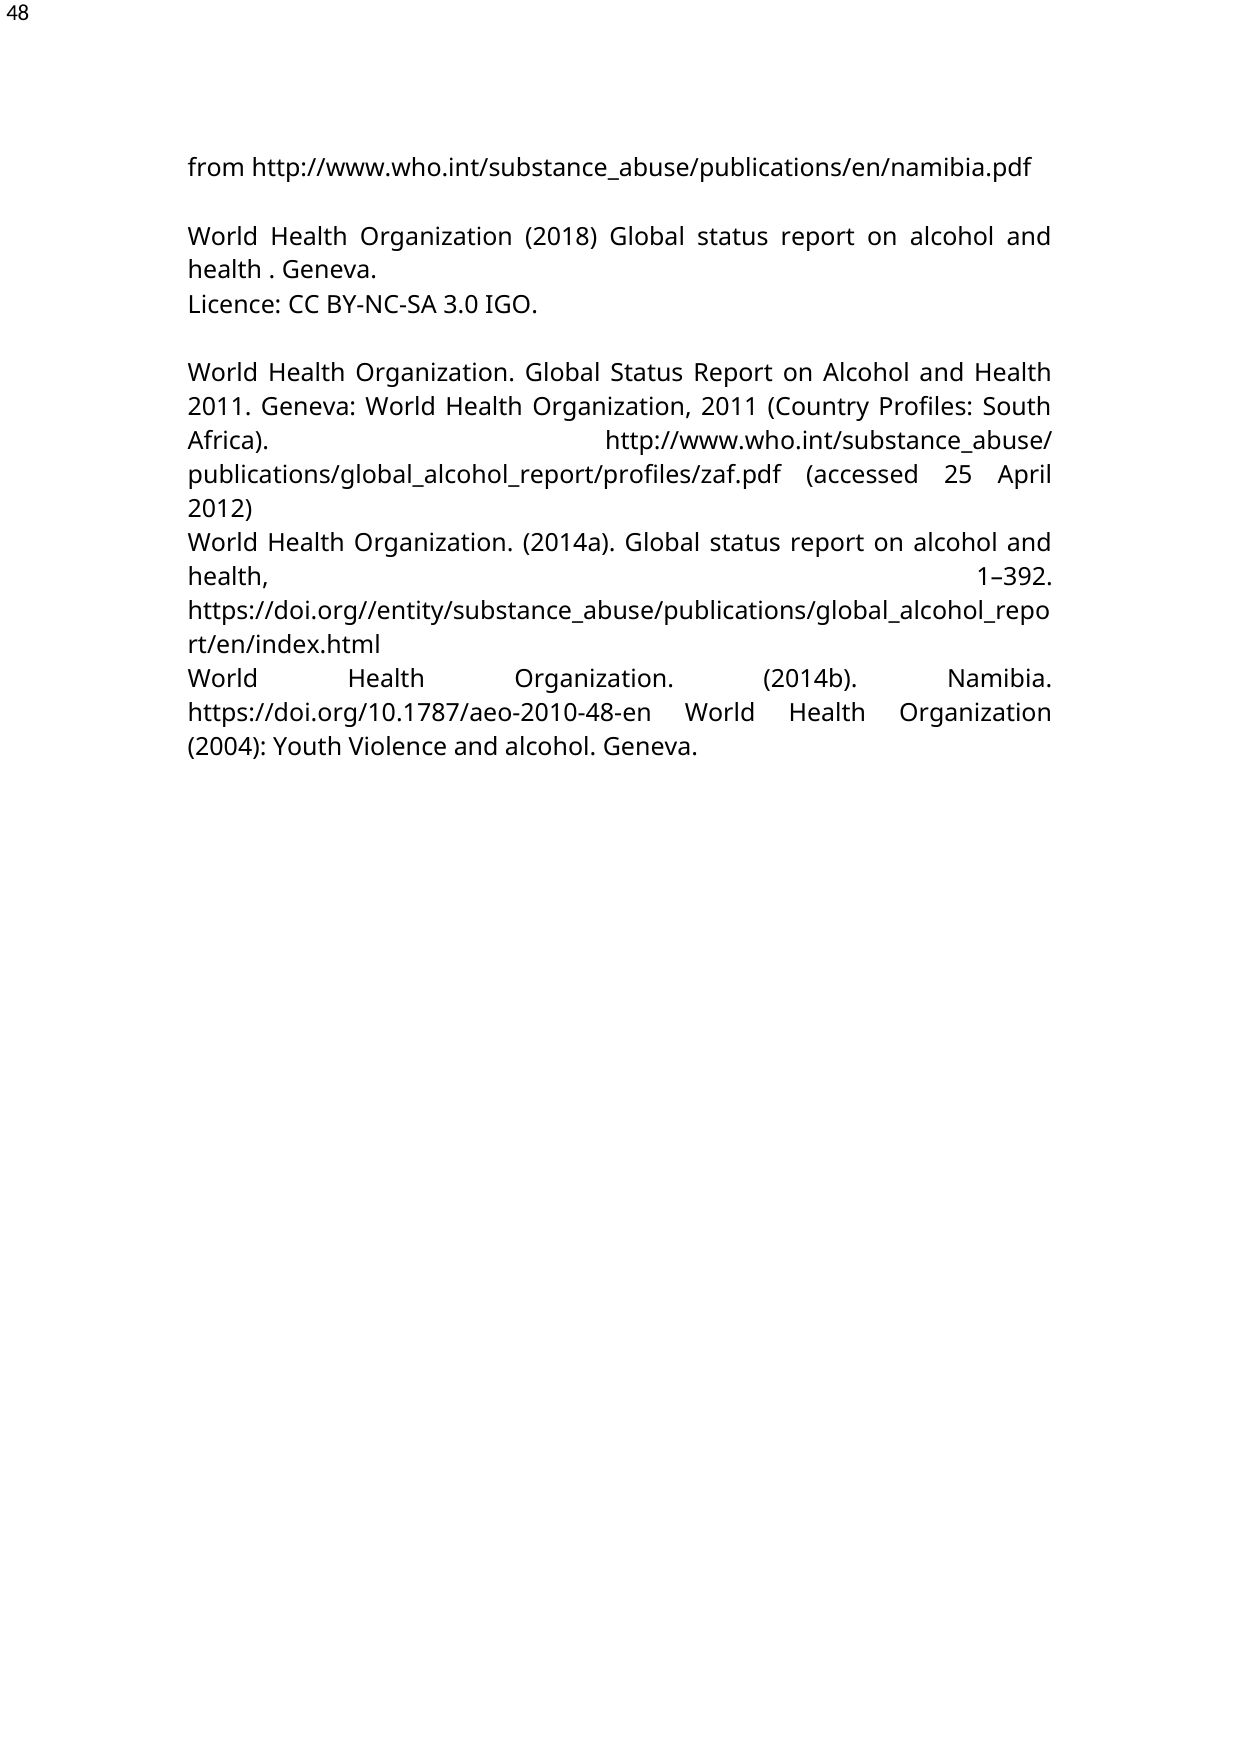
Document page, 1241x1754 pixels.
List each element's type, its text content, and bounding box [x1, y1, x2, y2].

text Licence: CC BY-NC-SA 3.0 IGO. [187, 286, 1053, 320]
text World Health Organization. Global Status Report on Alcohol and Health 2011. Geneva: World Health Organization, 2011 (Country Profiles: South Africa). http://www.who.int/substance_abuse/ publications/global_alcohol_report/profiles/zaf.pdf (accessed 25 April 2012) [187, 354, 1053, 525]
text World Health Organization. (2014b). Namibia. https://doi.org/10.1787/aeo-2010-48-en World Health Organization (2004): Youth Violence and alcohol. Geneva. [187, 661, 1053, 763]
text World Health Organization. (2014a). Global status report on alcohol and health, 1–392. https://doi.org//entity/substance_abuse/publications/global_alcohol_report/en/index.html [187, 525, 1053, 661]
text World Health Organization (2018) Global status report on alcohol and health . Geneva. [187, 218, 1053, 286]
text from http://www.who.int/substance_abuse/publications/en/namibia.pdf [187, 150, 1053, 184]
